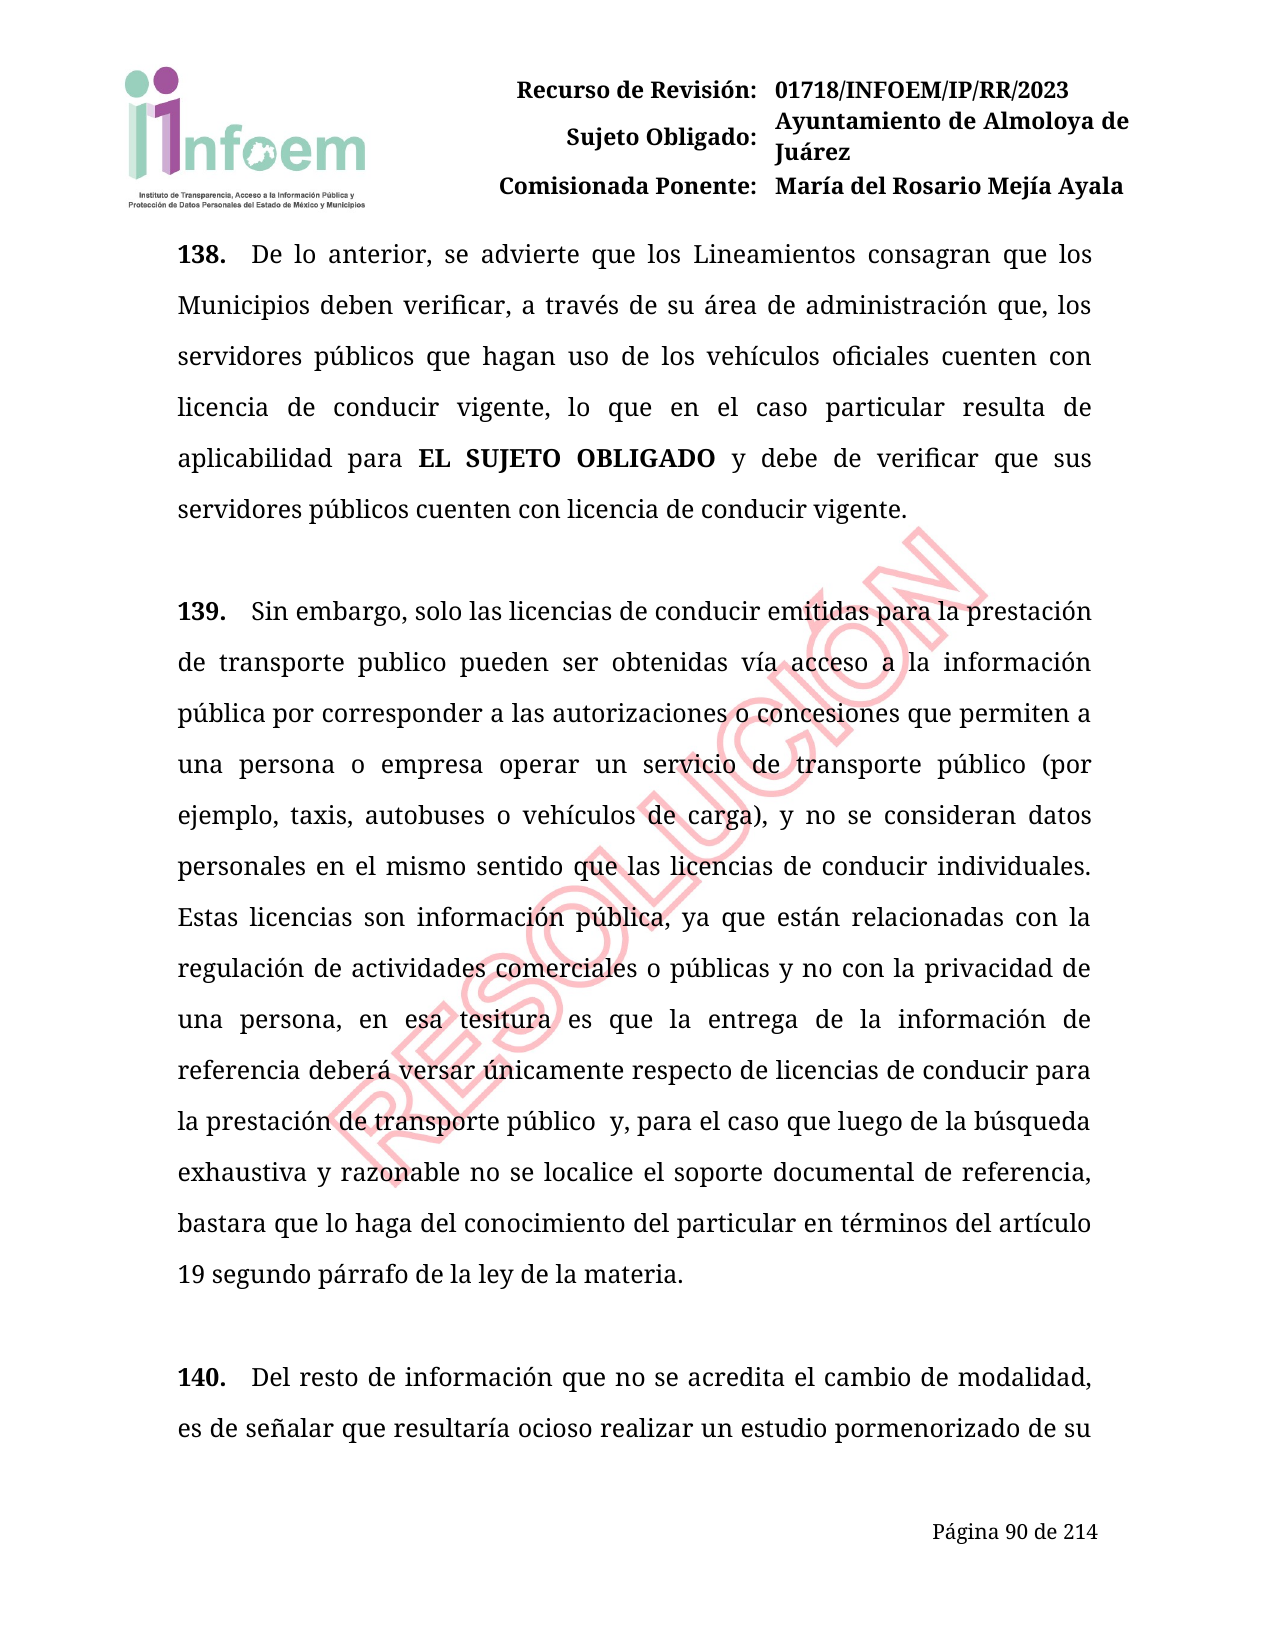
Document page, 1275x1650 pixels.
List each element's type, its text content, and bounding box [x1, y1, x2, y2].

picture [5, 6, 1275, 1650]
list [177, 1359, 1093, 1444]
list De lo anterior, se advierte que los Lineamientos consagran que los Municipios deben verificar, a través de su área de administración que, los servidores públicos que hagan uso de los vehículos oficiales cuenten con licencia de conducir vigente, lo que en el caso particular resulta de aplicabilidad para EL SUJETO OBLIGADO y debe de verificar que sus servidores públicos cuenten con licencia de conducir vigente. [177, 236, 1092, 526]
list Sin embargo, solo las licencias de conducir emitidas para la prestación de transporte publico pueden ser obtenidas vía acceso a la información pública por corresponder a las autorizaciones o concesiones que permiten a una persona o empresa operar un servicio de transporte público (por ejemplo, taxis, autobuses o vehículos de carga), y no se consideran datos personales en el mismo sentido que las licencias de conducir individuales. Estas licencias son información pública, ya que están relacionadas con la regulación de actividades comerciales o públicas y no con la privacidad de una persona, en esa tesitura es que la entrega de la información de referencia deberá versar únicamente respecto de licencias de conducir para la prestación de transporte público y, para el caso que luego de la búsqueda exhaustiva y razonable no se localice el soporte documental de referencia, bastara que lo haga del conocimiento del particular en términos del artículo 19 segundo párrafo de la ley de la materia. [177, 593, 1092, 1291]
